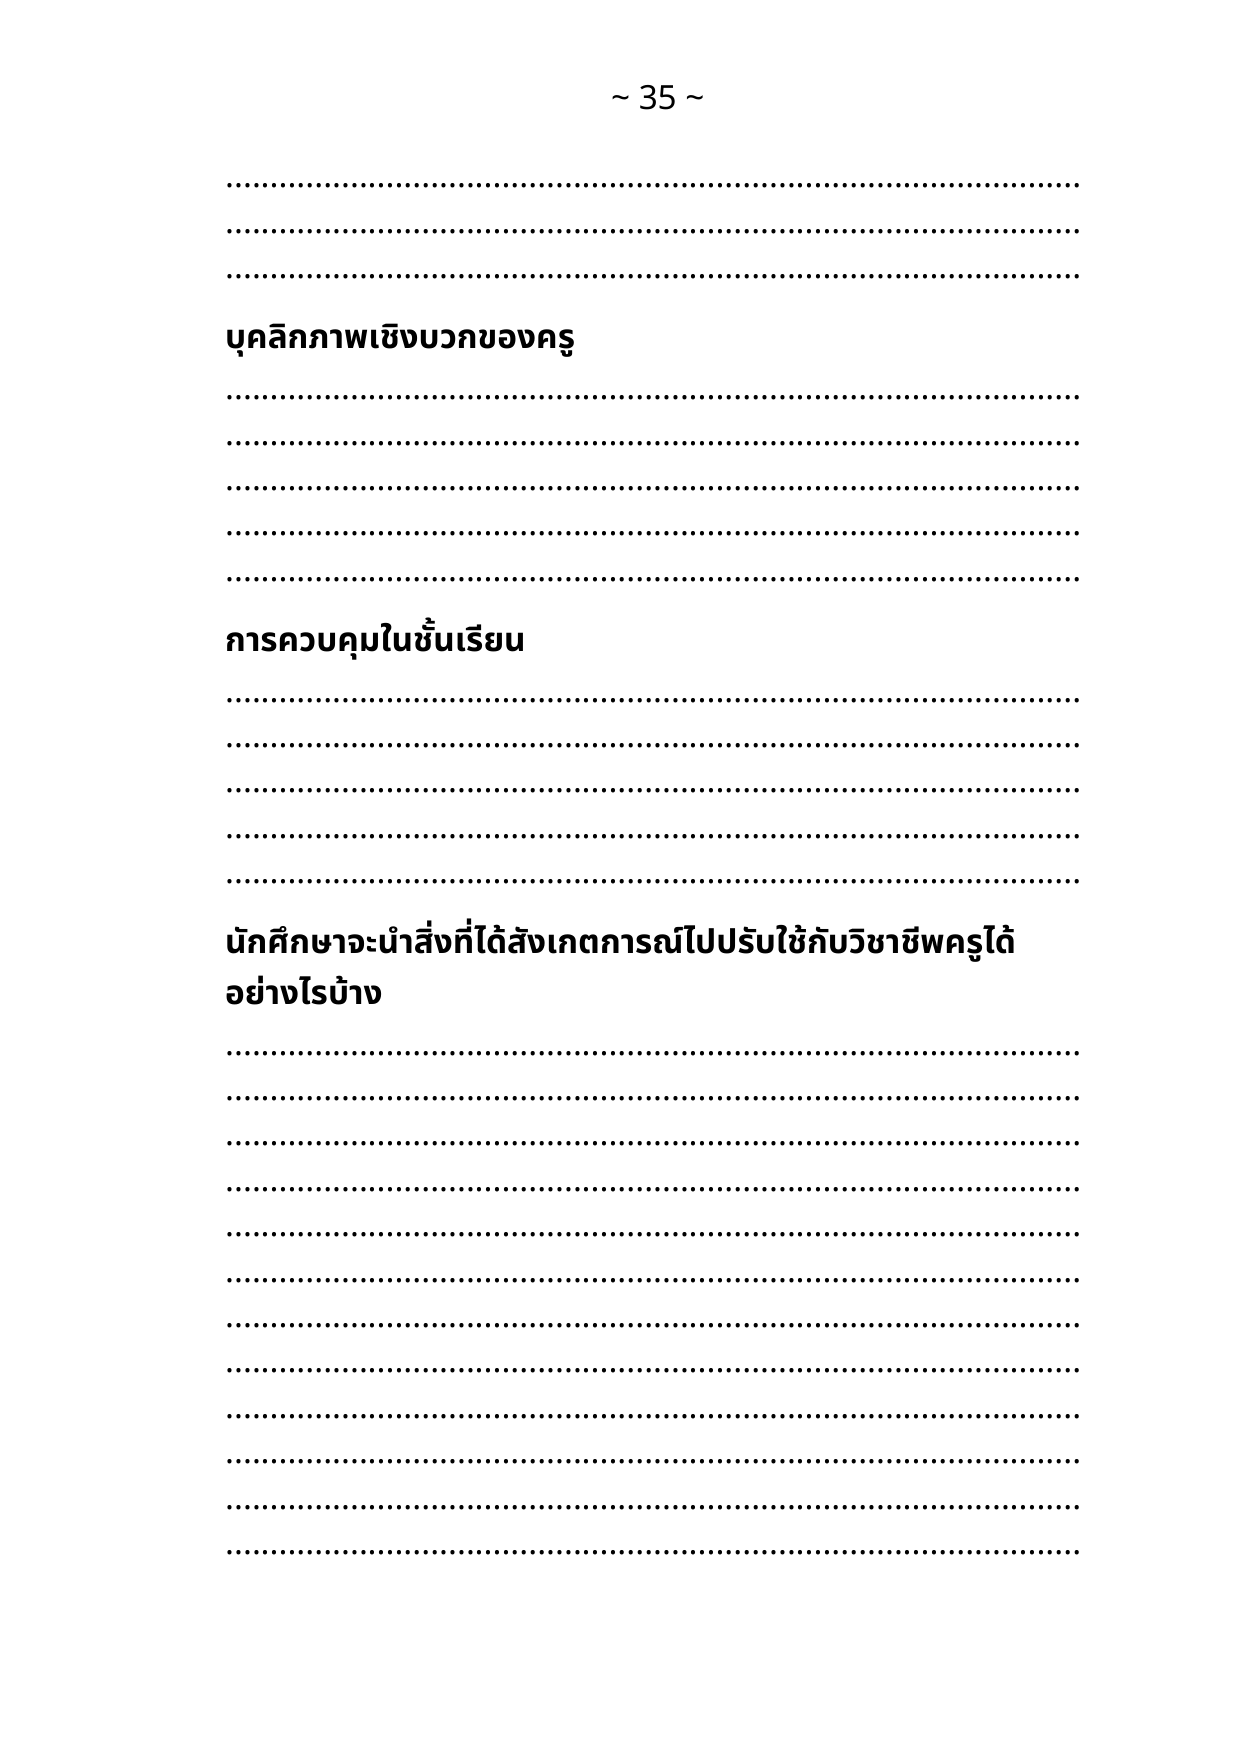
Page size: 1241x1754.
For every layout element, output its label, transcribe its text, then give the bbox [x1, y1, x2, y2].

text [225, 152, 1090, 288]
text นักศึกษาจะนำสิ่งที่ได้สังเกตการณ์ไปปรับใช้กับวิชาชีพครูได้อย่างไรบ้าง [225, 918, 1090, 1019]
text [225, 1473, 1090, 1564]
text การควบคุมในชั้นเรียน [225, 616, 1090, 666]
text บุคลิกภาพเชิงบวกของครู [225, 313, 1090, 364]
